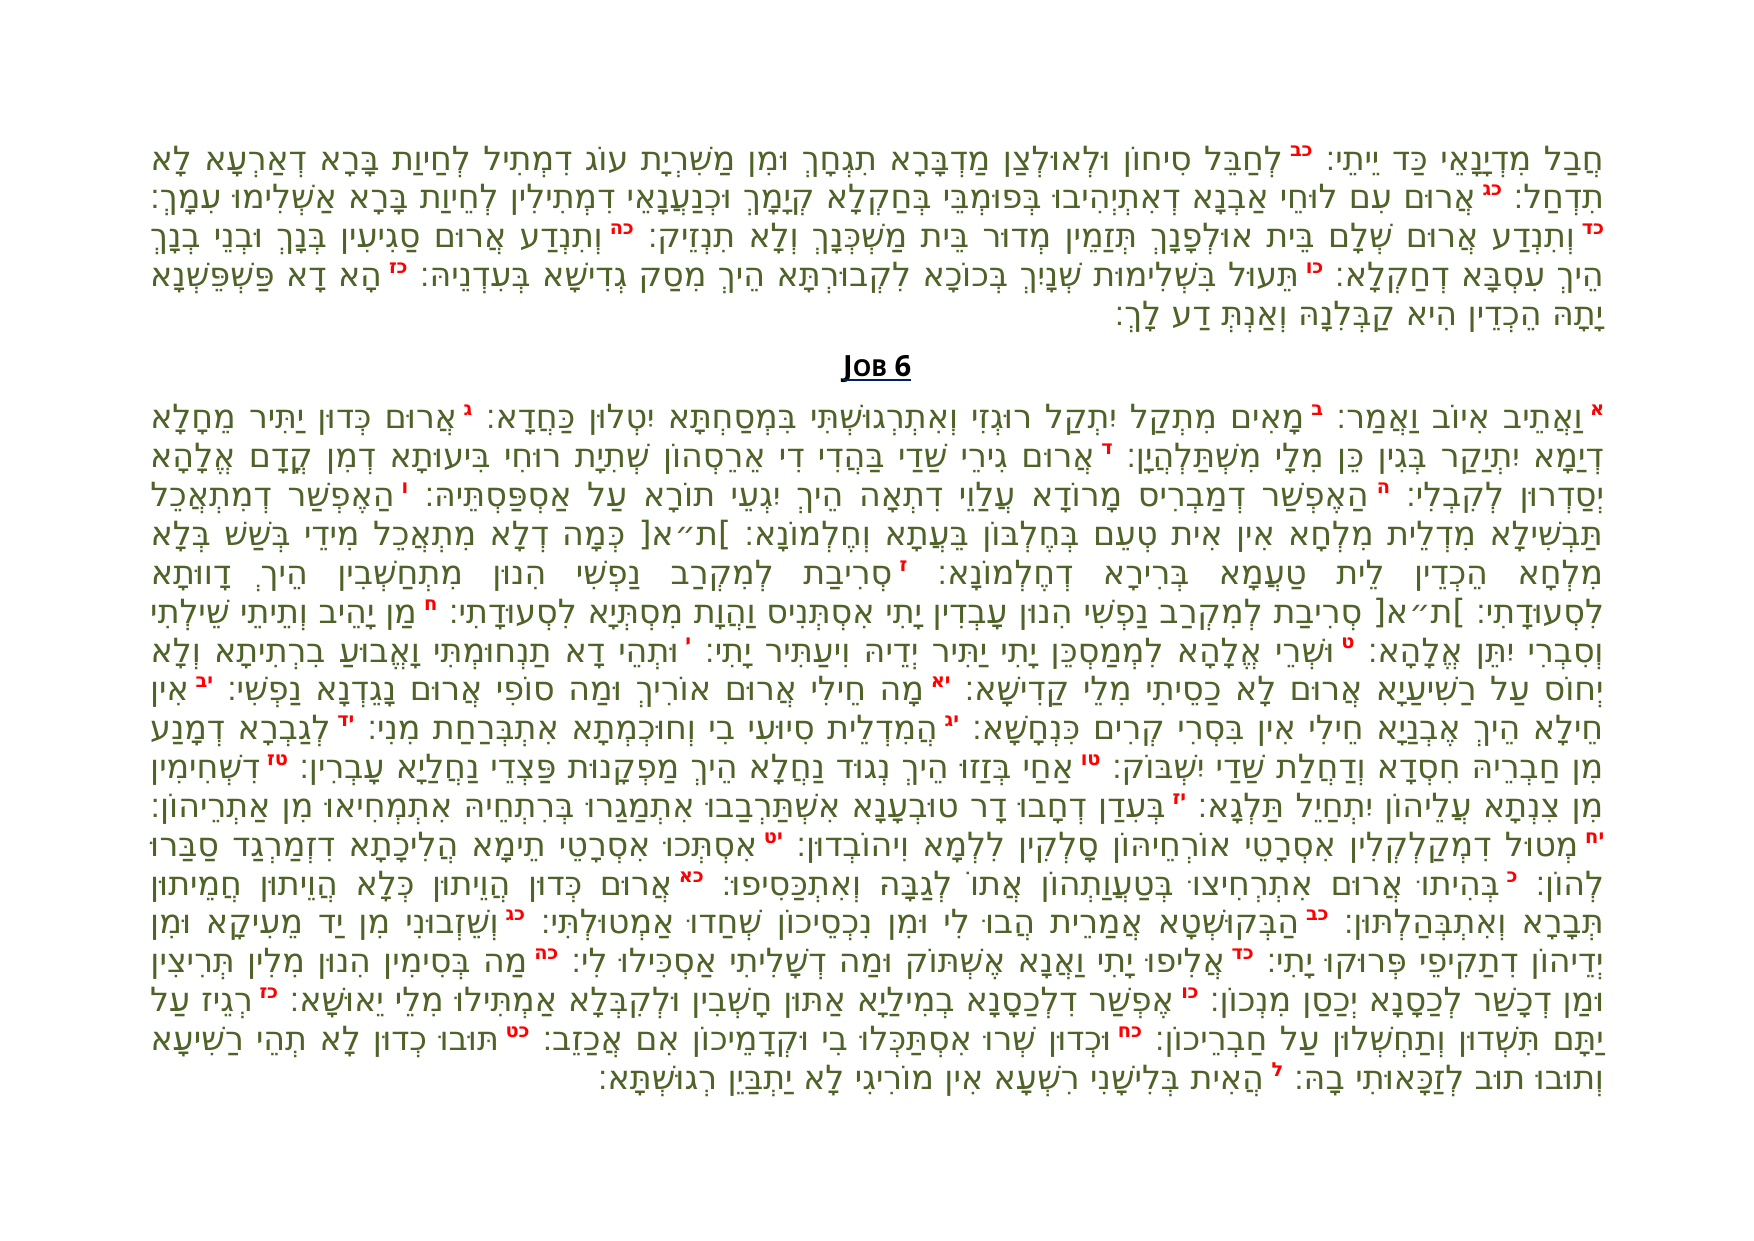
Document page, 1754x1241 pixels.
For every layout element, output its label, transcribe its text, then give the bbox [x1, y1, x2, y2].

text א וַאֲתֵיב אִיוֹב וַאֲמַר׃ ב מָאִים מִתְקַל יִתְקַל רוּגְזִי וְאִתְרְגוּשְׁתִּי בִּמְסַחְתָּא יִטְלוּן כַּחֲדָא׃ ג אֲרוּם כְּדוּן יַתִּיר מֵחָלָא דְיַמָא יִתְיַקַר בְּגִין כֵּן מִלָי מִשְׁתַּלְהֲיָן׃ ד אֲרוּם גִירֵי שַׁדַי בַּהֲדִי דִי אֵרֵסְהוֹן שְׁתִיָת רוּחִי בִּיעוּתָא דְמִן קֳדָם אֱלָהָא יְסַדְרוּן לְקִבְלִי׃ ה הַאֶפְשַׁר דְמַבְרִיס מָרוֹדָא עֲלַוֵי דִתְאָה הֵיךְ יִגְעֵי תוֹרָא עַל אַסְפַּסְתֵּיהּ׃ ו הַאֶפְשַׁר דְמִתְאֲכֵל תַּבְשִׁילָא מִדְלֵית מִלְחָא אִין אִית טְעֵם בְּחֶלְבּוֹן בֵּעֲתָא וְחֶלְמוֹנָא׃ ]ת״‎א[ כְּמָה דְלָא מִתְאֲכֵל מִידֵי בְּשַׁשׁ בְּלָא מִלְחָא הֵכְדֵין לֵית טַעֲמָא בְּרִירָא דְחֶלְמוֹנָא׃ ז סְרִיבַת לְמִקְרַב נַפְשִׁי הִנוּן מִתְחַשְׁבִין הֵיךְ דָווּתָא לִסְעוּדָתִי׃ ]ת״‎א[ סְרִיבַת לְמִקְרַב נַפְשִׁי הִנוּן עָבְדִין יָתִי אִסְתְּנִיס וַהֲוָת מִסְתְּיָא לִסְעוּדָתִי׃ ח מַן יָהֵיב וְתֵיתֵי שֵׁילְתִי וְסִבְרִי יִתֵּן אֱלָהָא׃ ט וּשְׁרֵי אֱלָהָא לִמְמַסְכֵּן יָתִי יַתִּיר יְדֵיהּ וִיעַתִּיר יָתִי׃ י וּתְהֵי דָא תַנְחוּמְתִּי וָאֱבוּעַ בִרְתִיתָא וְלָא יְחוֹס עַל רַשִׁיעַיָא אֲרוּם לָא כַסֵיתִי מִלֵי קַדִישָׁא׃ יא מָה חֵילִי אֲרוּם אוֹרִיךְ וּמַה סוֹפִי אֲרוּם נָגֵדְנָא נַפְשִׁי׃ יב אִין חֵילָא הֵיךְ אֶבְנַיָא חֵילִי אִין בִּסְרִי קְרִים כִּנְחָשָׁא׃ יג הֲמִדְלֵית סִיוּעִי בִי וְחוּכְמְתָא אִתְבְּרַחַת מִנִי׃ יד לְגַבְרָא דְמָנַע מִן חַבְרֵיהּ חִסְדָא וְדַחֲלַת שַׁדַי יִשְׁבּוֹק׃ טו אַחַי בְּזַזוּ הֵיךְ נְגוּד נַחֲלָא הֵיךְ מַפְקָנוּת פַּצְדֵי נַחֲלַיָא עָבְרִין׃ טז דִשְׁחִימִין מִן צִנְתָא עֲלֵיהוֹן יִתְחַיֵל תַּלְגָא׃ יז בְּעִדַן דְחָבוּ דָר טוּבְעָנָא אִשְׁתַּרְבַבוּ אִתְמַגַרוּ בְּרִתְחֵיהּ אִתְמְחִיאוּ מִן אַתְרֵיהוֹן׃ יח מְטוּל דִמְקַלְקְלִין אִסְרָטֵי אוֹרְחֵיהּוֹן סָלְקִין לִלְמָא וִיהוֹבְדוּן׃ יט אִסְתְּכוּ אִסְרָטֵי תֵימָא הֲלִיכָתָא דִזְמַרְגַד סַבַּרוּ לְהוֹן׃ כ בְּהִיתוּ אֲרוּם אִתְרְחִיצוּ בְּטַעֲוַתְהוֹן אֲתוֹ לְגַבָּהּ וְאִתְכַּסִיפוּ׃ כא אֲרוּם כְּדוּן הֲוֵיתוּן כְּלָא הֲוֵיתוּן חֲמֵיתוּן תְּבָרָא וְאִתְבְּהַלְתּוּן׃ כב הַבְּקוּשְׁטָא אֲמַרֵית הֲבוּ לִי וּמִן נִכְסֵיכוֹן שְׁחַדוּ אַמְטוּלְתִּי׃ כג וְשֵׁזְבוּנִי מִן יַד מֵעִיקָא וּמִן יְדֵיהוֹן דִתַקִיפֵי פְּרוּקוּ יָתִי׃ כד אֲלִיפוּ יָתִי וַאֲנָא אֶשְׁתּוֹק וּמַה דְשָׁלִיתִי אַסְכִּילוּ לִי׃ כה מַה בְּסִימִין הִנוּן מִלִין תְּרִיצִין וּמַן דְכָשַׁר לְכַסָנָא יְכַסַן מִנְכוֹן׃ כו אֶפְשַׁר דִלְכַסָנָא בְמִילַיָא אַתּוּן חָשְׁבִין וּלְקִבְּלָא אַמְתִּילוּ מִלֵי יֵאוּשָׁא׃ כז רְגֵיז עַל יַתָּם תִּשְׁדוּן וְתַחְשְׁלוּן עַל חַבְרֵיכוֹן׃ כח וּכְדוּן שְׁרוּ אִסְתַּכְּלוּ בִי וּקְדָמֵיכוֹן אִם אֲכַזֵב׃ כט תּוּבוּ כְדוּן לָא תְהֵי רַשִׁיעָא וְתוּבוּ תוּב לְזַכָּאוּתִי בָהּ׃ ל הֲאִית בְּלִישָׁנִי רִשְׁעָא אִין מוֹרִיגִי לָא יַתְבַּיֵן רְגוּשְׁתָּא׃ [150, 398, 1604, 1097]
text Job 6 [150, 346, 1604, 385]
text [150, 139, 1604, 333]
